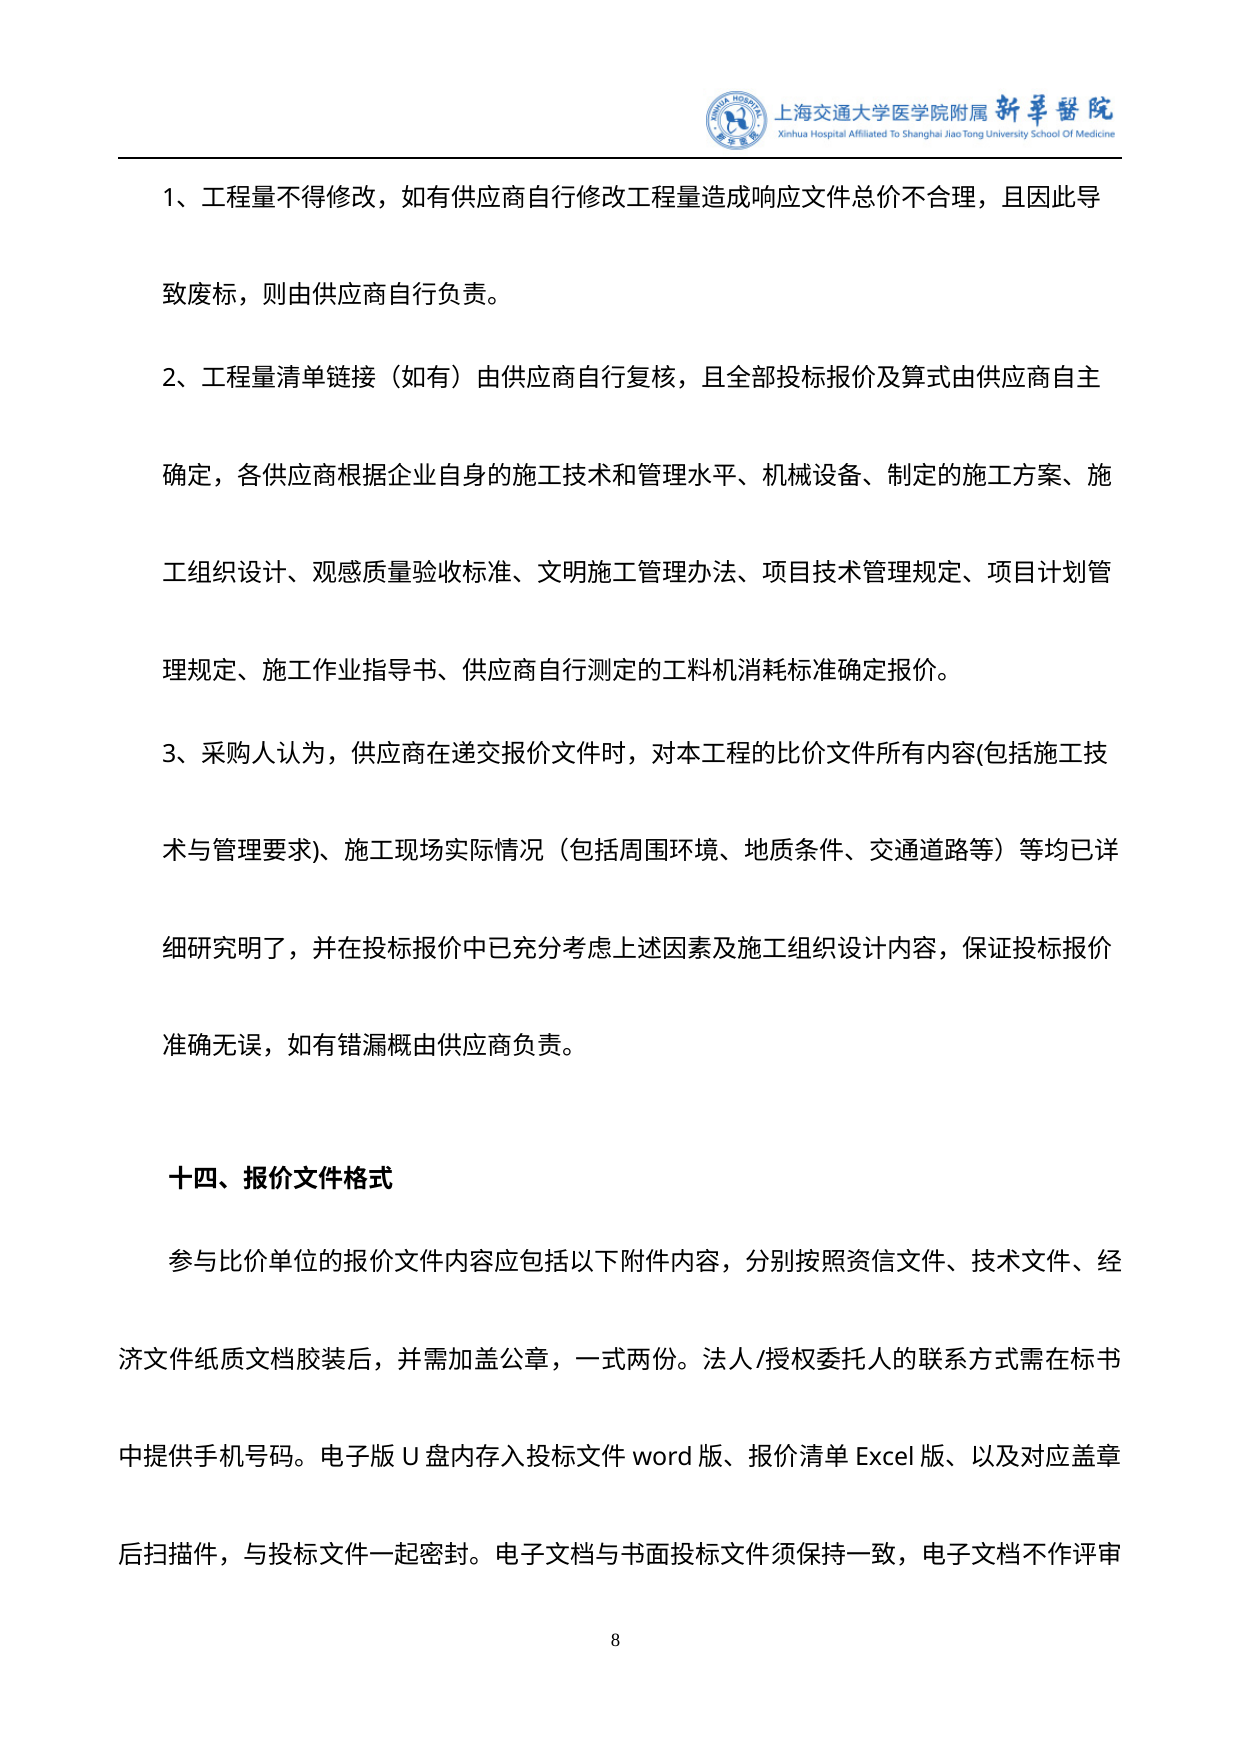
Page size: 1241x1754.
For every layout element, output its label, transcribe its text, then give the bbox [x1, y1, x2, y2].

text 1、工程量不得修改，如有供应商自行修改工程量造成响应文件总价不合理，且因此导致废标，则由供应商自行负责。 [162, 163, 1122, 325]
text 十四、报价文件格式 [118, 1144, 1122, 1209]
text 2、工程量清单链接（如有）由供应商自行复核，且全部投标报价及算式由供应商自主确定，各供应商根据企业自身的施工技术和管理水平、机械设备、制定的施工方案、施工组织设计、观感质量验收标准、文明施工管理办法、项目技术管理规定、项目计划管理规定、施工作业指导书、供应商自行测定的工料机消耗标准确定报价。 [162, 343, 1122, 701]
text 3、采购人认为，供应商在递交报价文件时，对本工程的比价文件所有内容(包括施工技术与管理要求)、施工现场实际情况（包括周围环境、地质条件、交通道路等）等均已详细研究明了，并在投标报价中已充分考虑上述因素及施工组织设计内容，保证投标报价准确无误，如有错漏概由供应商负责。 [162, 719, 1122, 1076]
picture [702, 88, 1123, 156]
